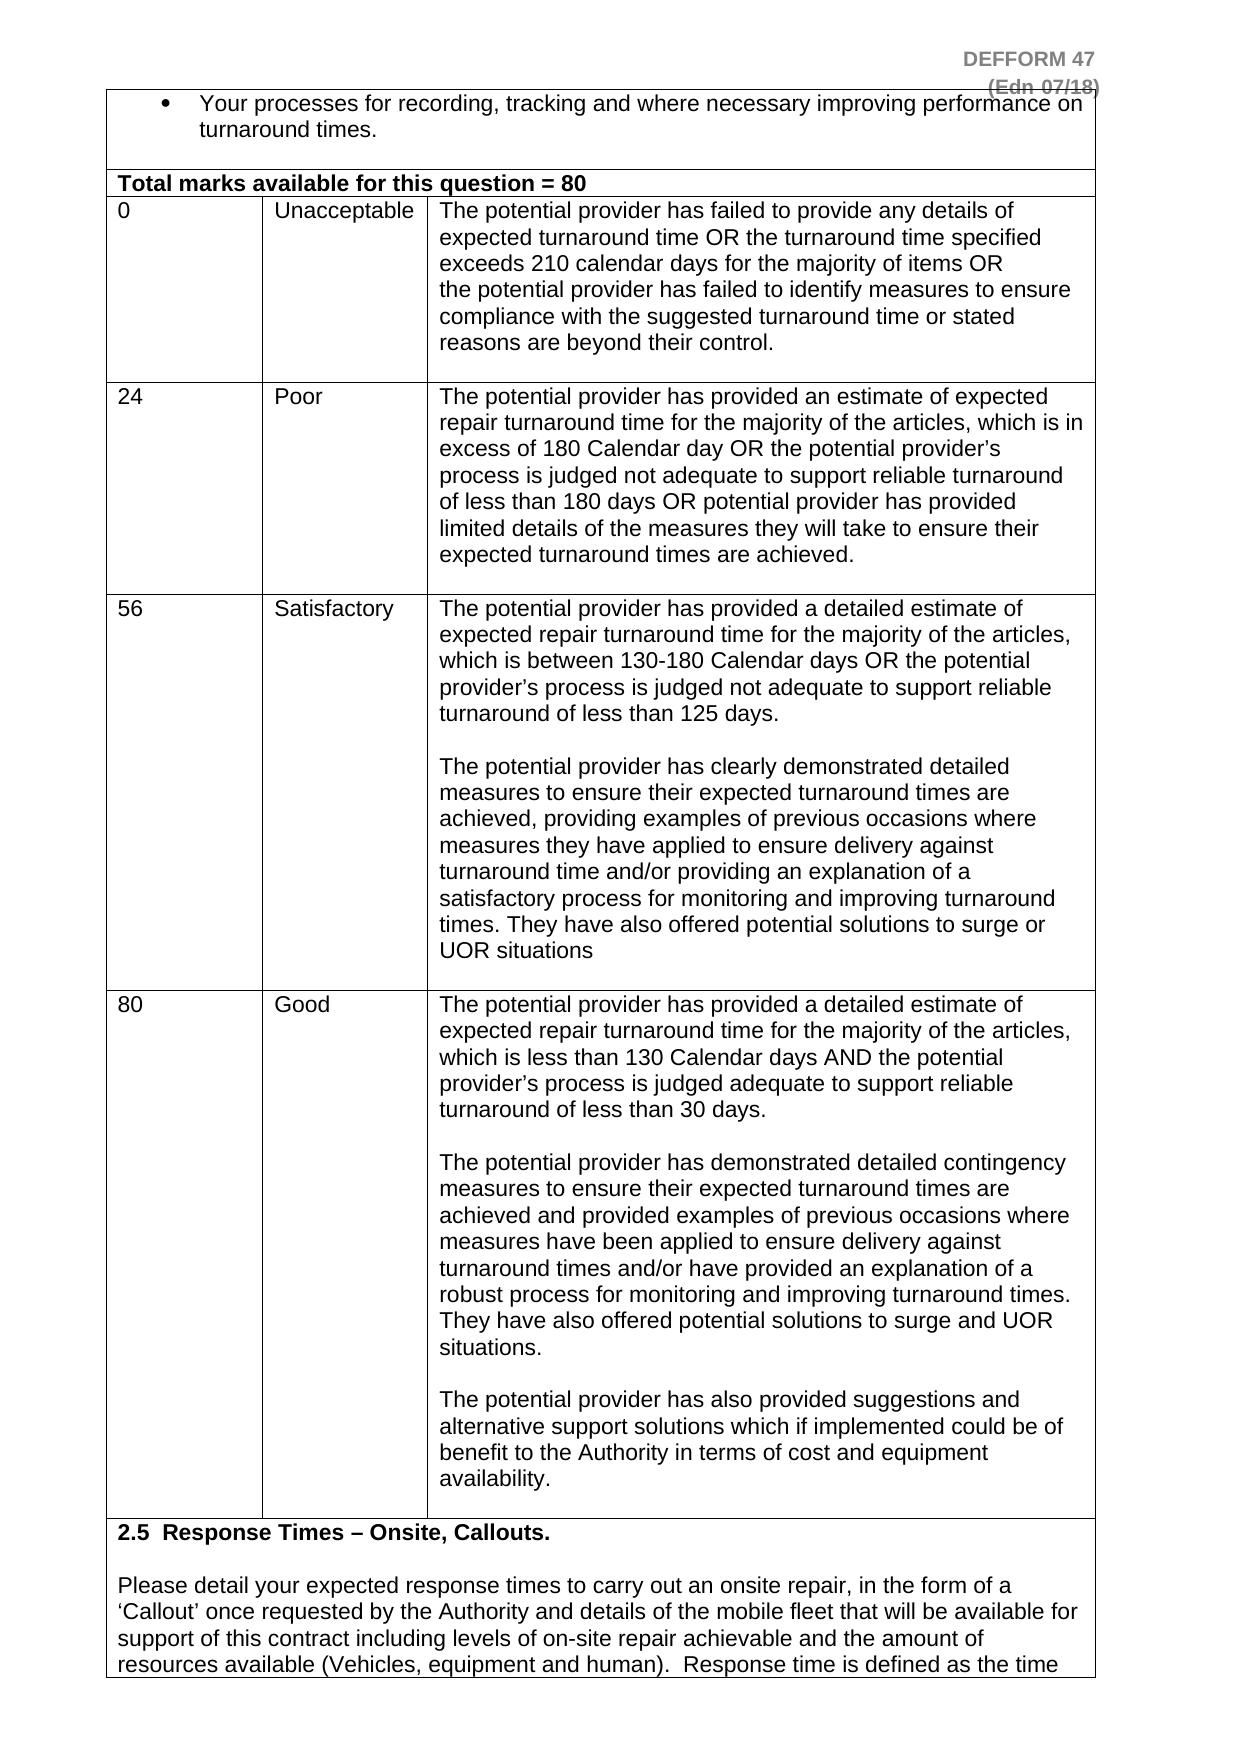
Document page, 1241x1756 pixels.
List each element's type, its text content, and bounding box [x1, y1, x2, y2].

table_cell Poor [263, 383, 427, 593]
table_cell 56 [107, 595, 262, 990]
table_cell The potential provider has provided a detailed estimate of expected repair turnaround time for the majority of the articles, which is less than 130 Calendar days AND the potential provider’s process is judged adequate to support reliable turnaround of less than 30 days. The potential provider has demonstrated detailed contingency measures to ensure their expected turnaround times are achieved and provided examples of previous occasions where measures have been applied to ensure delivery against turnaround times and/or have provided an explanation of a robust process for monitoring and improving turnaround times. They have also offered potential solutions to surge and UOR situations. The potential provider has also provided suggestions and alternative support solutions which if implemented could be of benefit to the Authority in terms of cost and equipment availability. [428, 991, 1095, 1518]
table_cell Good [263, 991, 427, 1518]
table_cell 0 [107, 197, 262, 382]
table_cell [107, 90, 1095, 169]
table_cell 24 [107, 383, 262, 593]
table_cell The potential provider has provided an estimate of expected repair turnaround time for the majority of the articles, which is in excess of 180 Calendar day OR the potential provider’s process is judged not adequate to support reliable turnaround of less than 180 days OR potential provider has provided limited details of the measures they will take to ensure their expected turnaround times are achieved. [428, 383, 1095, 593]
table_cell 80 [107, 991, 262, 1518]
table_cell Total marks available for this question = 80 [107, 170, 1095, 196]
table_cell Unacceptable [263, 197, 427, 382]
table_cell The potential provider has failed to provide any details of expected turnaround time OR the turnaround time specified exceeds 210 calendar days for the majority of items OR the potential provider has failed to identify measures to ensure compliance with the suggested turnaround time or stated reasons are beyond their control. [428, 197, 1095, 382]
table_cell Satisfactory [263, 595, 427, 990]
table_cell The potential provider has provided a detailed estimate of expected repair turnaround time for the majority of the articles, which is between 130-180 Calendar days OR the potential provider’s process is judged not adequate to support reliable turnaround of less than 125 days. The potential provider has clearly demonstrated detailed measures to ensure their expected turnaround times are achieved, providing examples of previous occasions where measures they have applied to ensure delivery against turnaround time and/or providing an explanation of a satisfactory process for monitoring and improving turnaround times. They have also offered potential solutions to surge or UOR situations [428, 595, 1095, 990]
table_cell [107, 1519, 1095, 1677]
